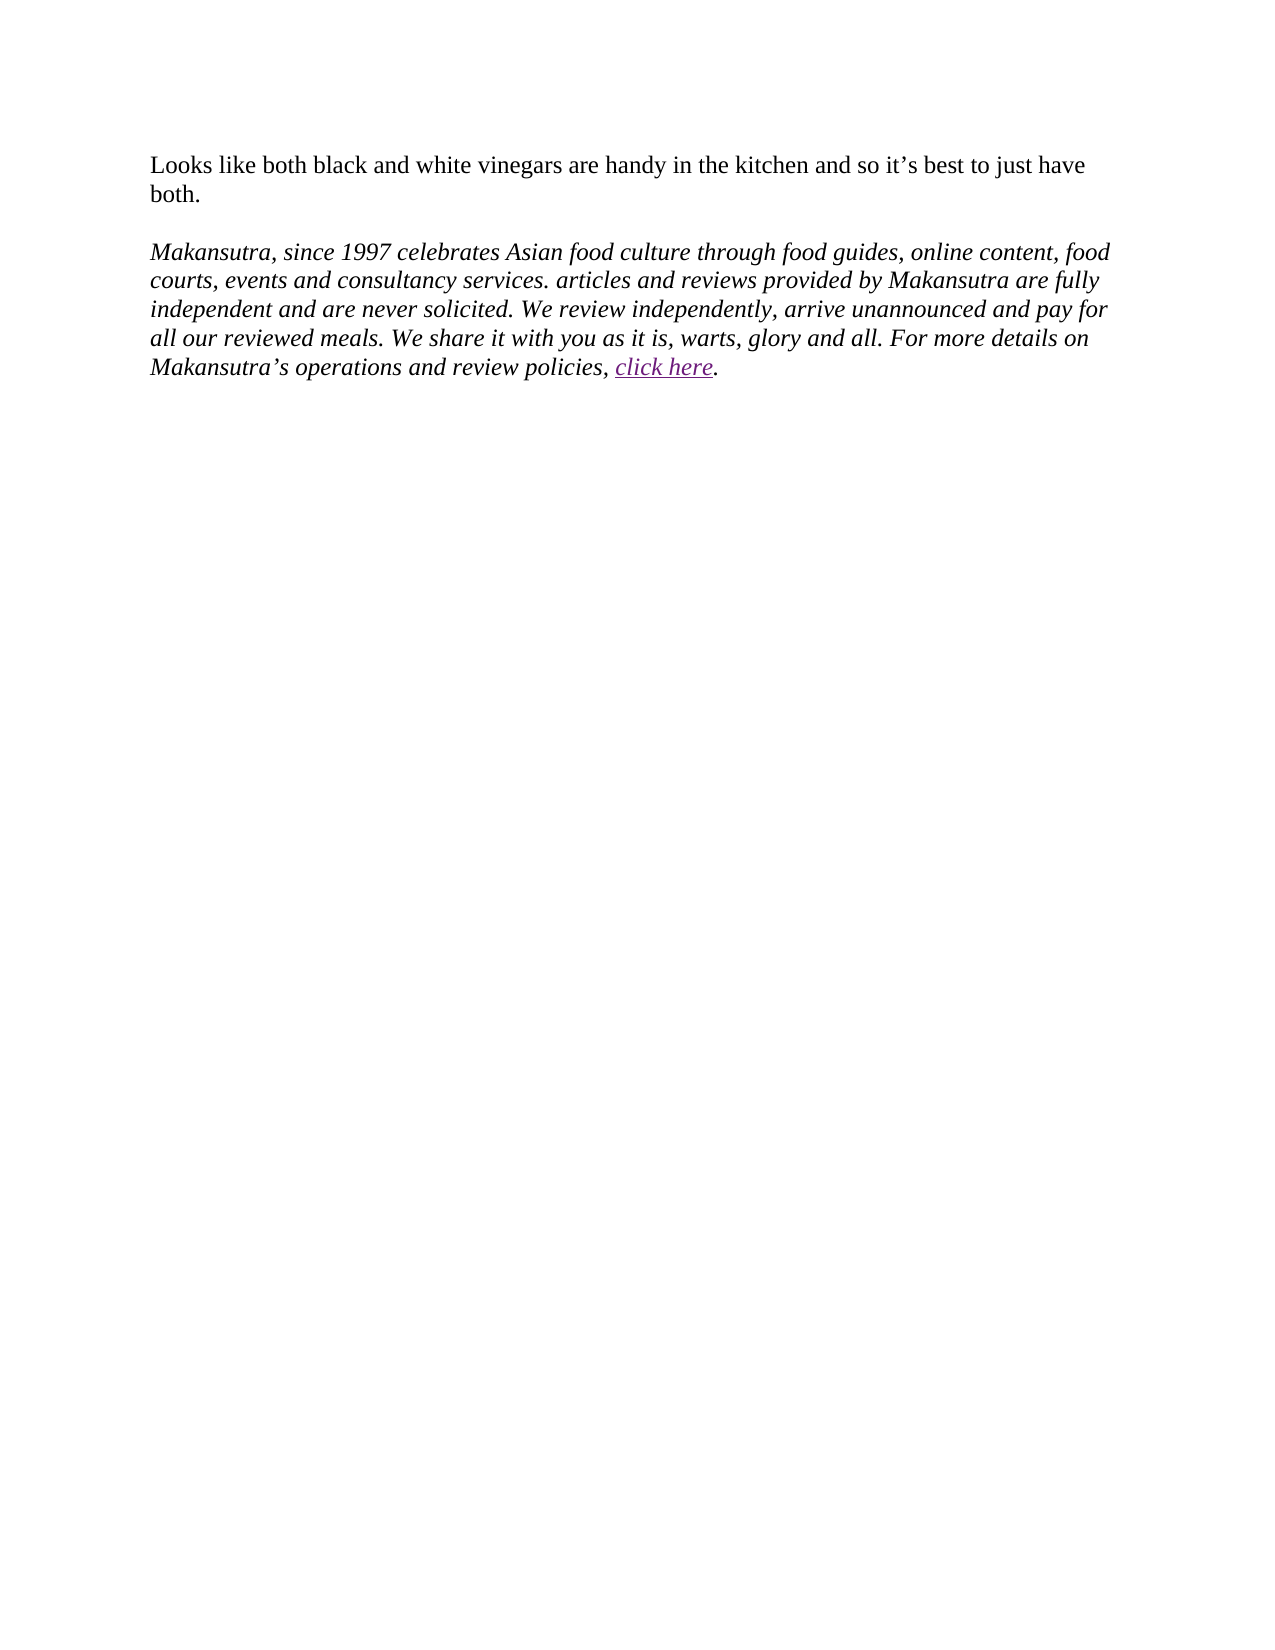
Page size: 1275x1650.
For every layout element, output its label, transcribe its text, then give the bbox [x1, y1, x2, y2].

text Makansutra, since 1997 celebrates Asian food culture through food guides, online content, food courts, events and consultancy services. articles and reviews provided by Makansutra are fully independent and are never solicited. We review independently, arrive unannounced and pay for all our reviewed meals. We share it with you as it is, warts, glory and all. For more details on Makansutra’s operations and review policies, click here. [150, 237, 1125, 380]
text Looks like both black and white vinegars are handy in the kitchen and so it’s best to just have both. [150, 150, 1125, 207]
